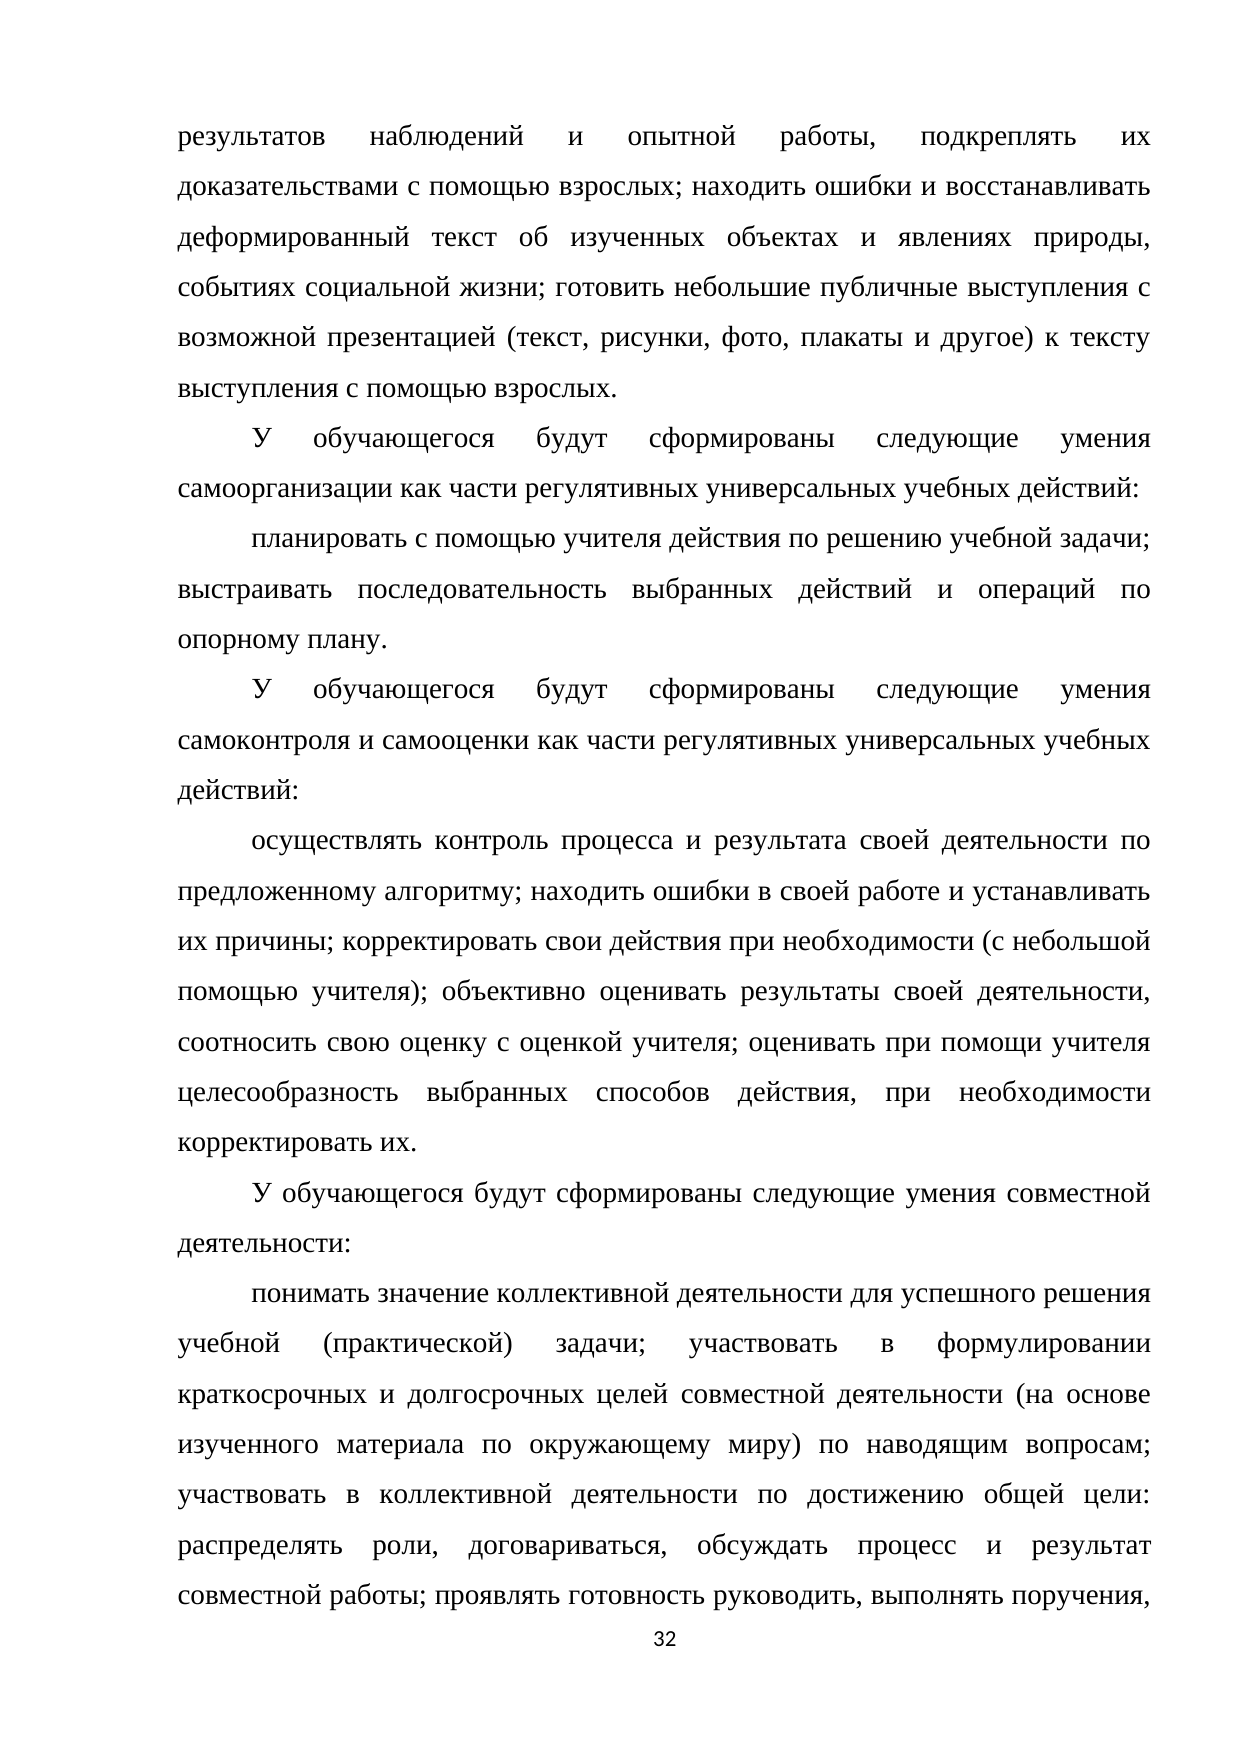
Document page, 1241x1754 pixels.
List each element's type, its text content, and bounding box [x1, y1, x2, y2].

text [177, 1275, 1152, 1611]
text У обучающегося будут сформированы следующие умения самоорганизации как части регулятивных универсальных учебных действий: [177, 420, 1152, 504]
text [177, 118, 1152, 403]
text У обучающегося будут сформированы следующие умения самоконтроля и самооценки как части регулятивных универсальных учебных действий: [177, 672, 1152, 806]
text У обучающегося будут сформированы следующие умения совместной деятельности: [177, 1175, 1152, 1258]
text планировать с помощью учителя действия по решению учебной задачи; выстраивать последовательность выбранных действий и операций по опорному плану. [177, 521, 1152, 655]
text осуществлять контроль процесса и результата своей деятельности по предложенному алгоритму; находить ошибки в своей работе и устанавливать их причины; корректировать свои действия при необходимости (с небольшой помощью учителя); объективно оценивать результаты своей деятельности, соотносить свою оценку с оценкой учителя; оценивать при помощи учителя целесообразность выбранных способов действия, при необходимости корректировать их. [177, 822, 1152, 1158]
